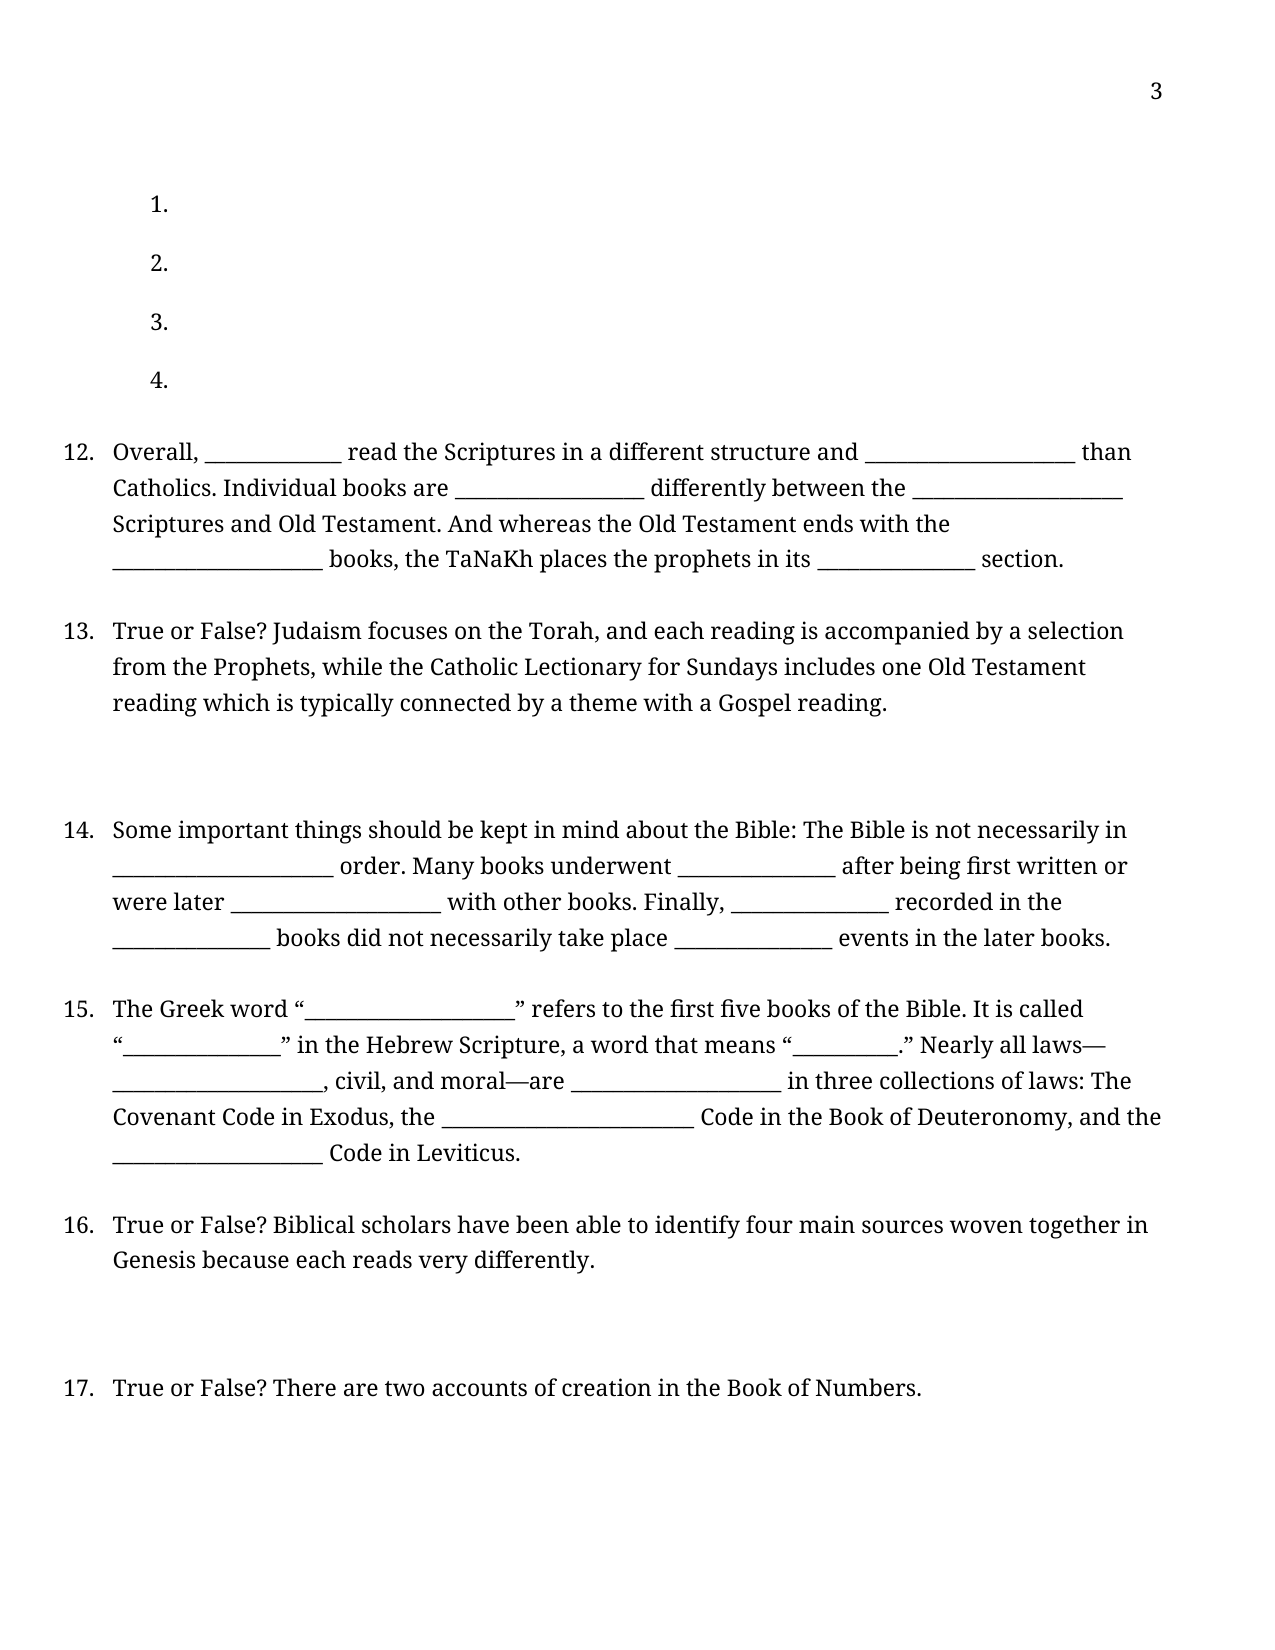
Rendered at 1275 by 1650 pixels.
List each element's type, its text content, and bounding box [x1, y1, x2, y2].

text 2. [150, 247, 1162, 278]
text 1. [150, 188, 1162, 219]
text True or False? Biblical scholars have been able to identify four main sources woven together in Genesis because each reads very differently. [63, 1208, 1162, 1276]
text 3. [150, 305, 1162, 337]
text True or False? There are two accounts of creation in the Book of Numbers. [63, 1372, 1162, 1403]
text True or False? Judaism focuses on the Torah, and each reading is accompanied by a selection from the Prophets, while the Catholic Lectionary for Sundays includes one Old Testament reading which is typically connected by a theme with a Gospel reading. [63, 615, 1162, 718]
text Overall, _____________ read the Scriptures in a different structure and ____________________ than Catholics. Individual books are __________________ differently between the ____________________ Scriptures and Old Testament. And whereas the Old Testament ends with the ____________________ books, the TaNaKh places the prophets in its _______________ section. [63, 436, 1162, 575]
text The Greek word “____________________” refers to the first five books of the Bible. It is called “_______________” in the Hebrew Scripture, a word that means “__________.” Nearly all laws—____________________, civil, and moral—are ____________________ in three collections of laws: The Covenant Code in Exodus, the ________________________ Code in the Book of Deuteronomy, and the ____________________ Code in Leviticus. [63, 993, 1162, 1168]
text 4. [150, 364, 1162, 396]
text Some important things should be kept in mind about the Bible: The Bible is not necessarily in _____________________ order. Many books underwent _______________ after being first written or were later ____________________ with other books. Finally, _______________ recorded in the _______________ books did not necessarily take place _______________ events in the later books. [63, 814, 1162, 953]
